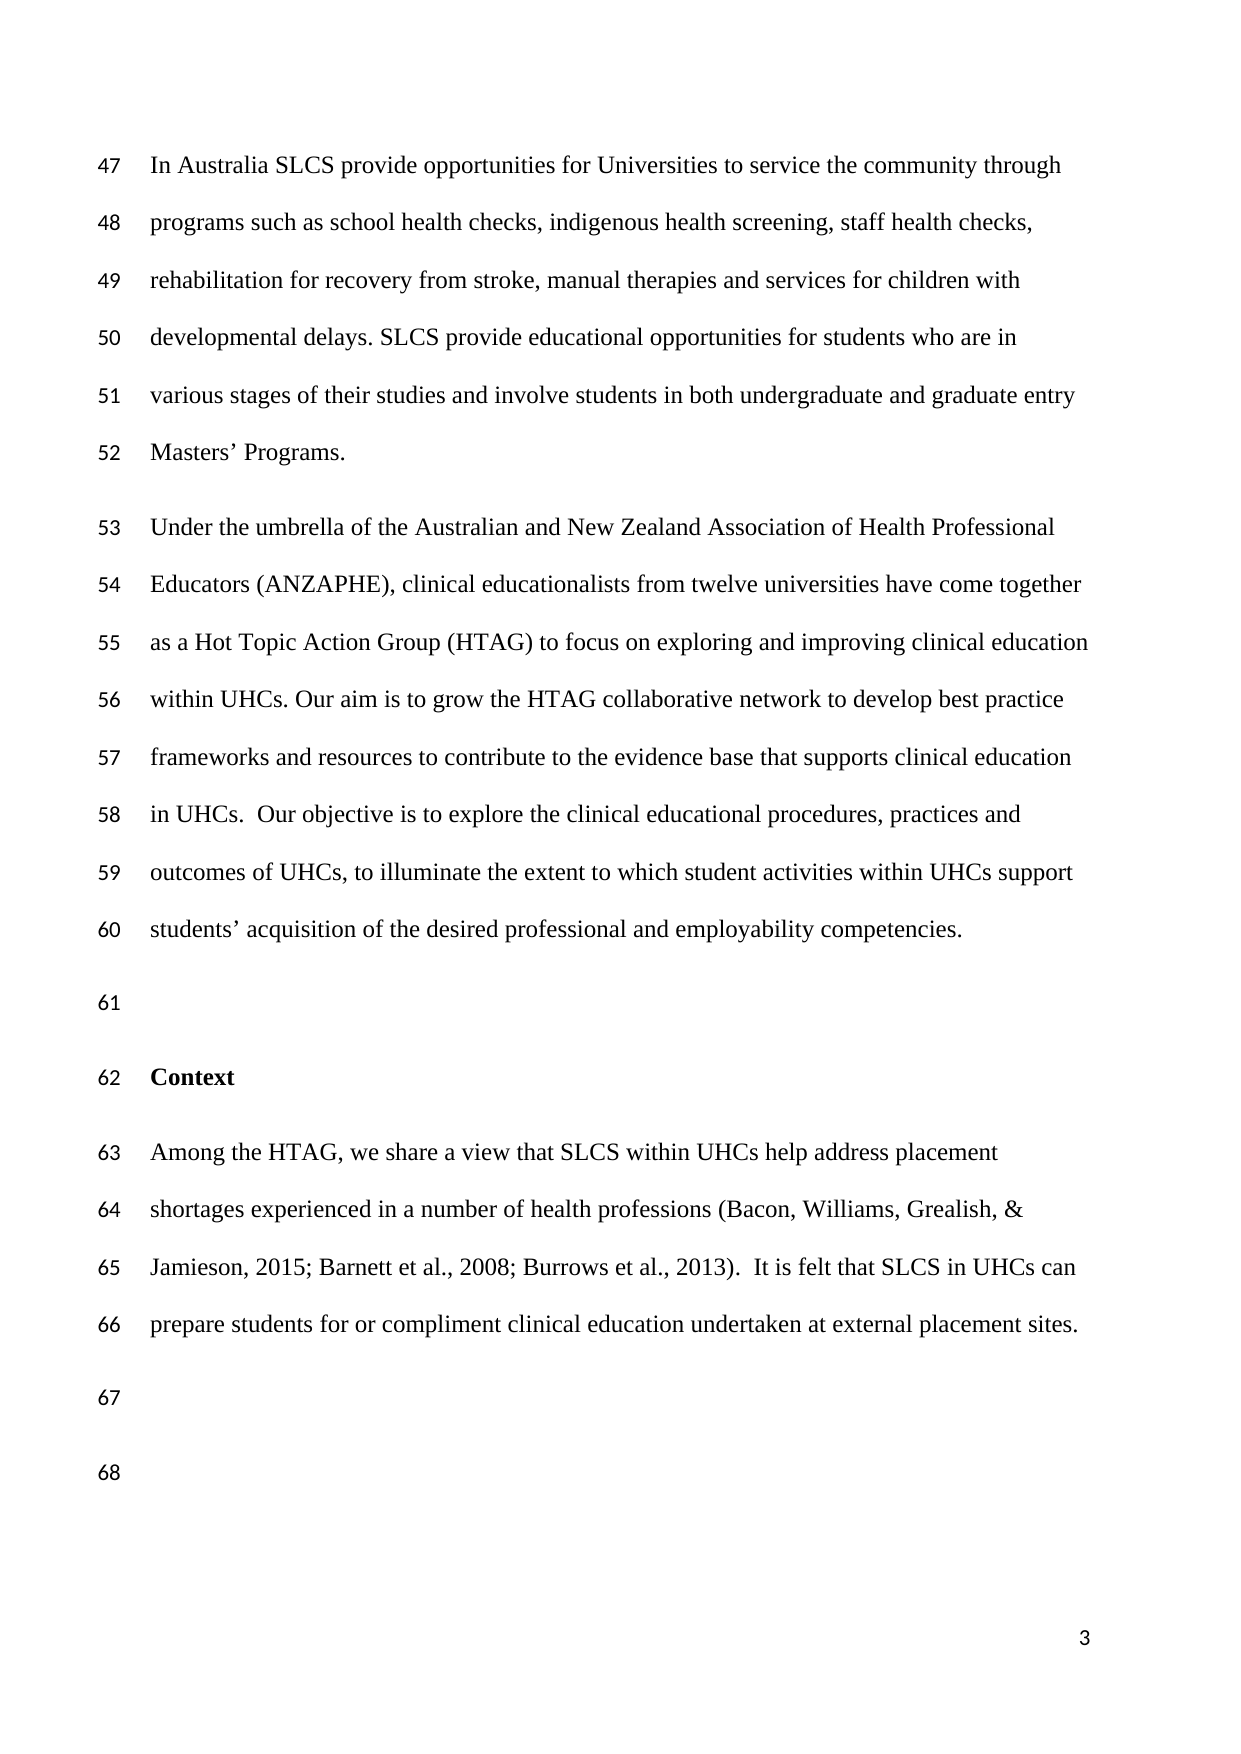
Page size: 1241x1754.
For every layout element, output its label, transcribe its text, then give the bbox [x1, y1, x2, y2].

text In Australia SLCS provide opportunities for Universities to service the community through programs such as school health checks, indigenous health screening, staff health checks, rehabilitation for recovery from stroke, manual therapies and services for children with developmental delays. SLCS provide educational opportunities for students who are in various stages of their studies and involve students in both undergraduate and graduate entry Masters’ Programs. [150, 150, 1090, 466]
text Among the HTAG, we share a view that SLCS within UHCs help address placement shortages experienced in a number of health professions (Bacon, Williams, Grealish, & Jamieson, 2015; Barnett et al., 2008; Burrows et al., 2013). It is felt that SLCS in UHCs can prepare students for or compliment clinical education undertaken at external placement sites. [150, 1137, 1090, 1338]
text Context [150, 1062, 1090, 1091]
text Under the umbrella of the Australian and New Zealand Association of Health Professional Educators (ANZAPHE), clinical educationalists from twelve universities have come together as a Hot Topic Action Group (HTAG) to focus on exploring and improving clinical education within UHCs. Our aim is to grow the HTAG collaborative network to develop best practice frameworks and resources to contribute to the evidence base that supports clinical education in UHCs. Our objective is to explore the clinical educational procedures, practices and outcomes of UHCs, to illuminate the extent to which student activities within UHCs support students’ acquisition of the desired professional and employability competencies. [150, 512, 1090, 943]
